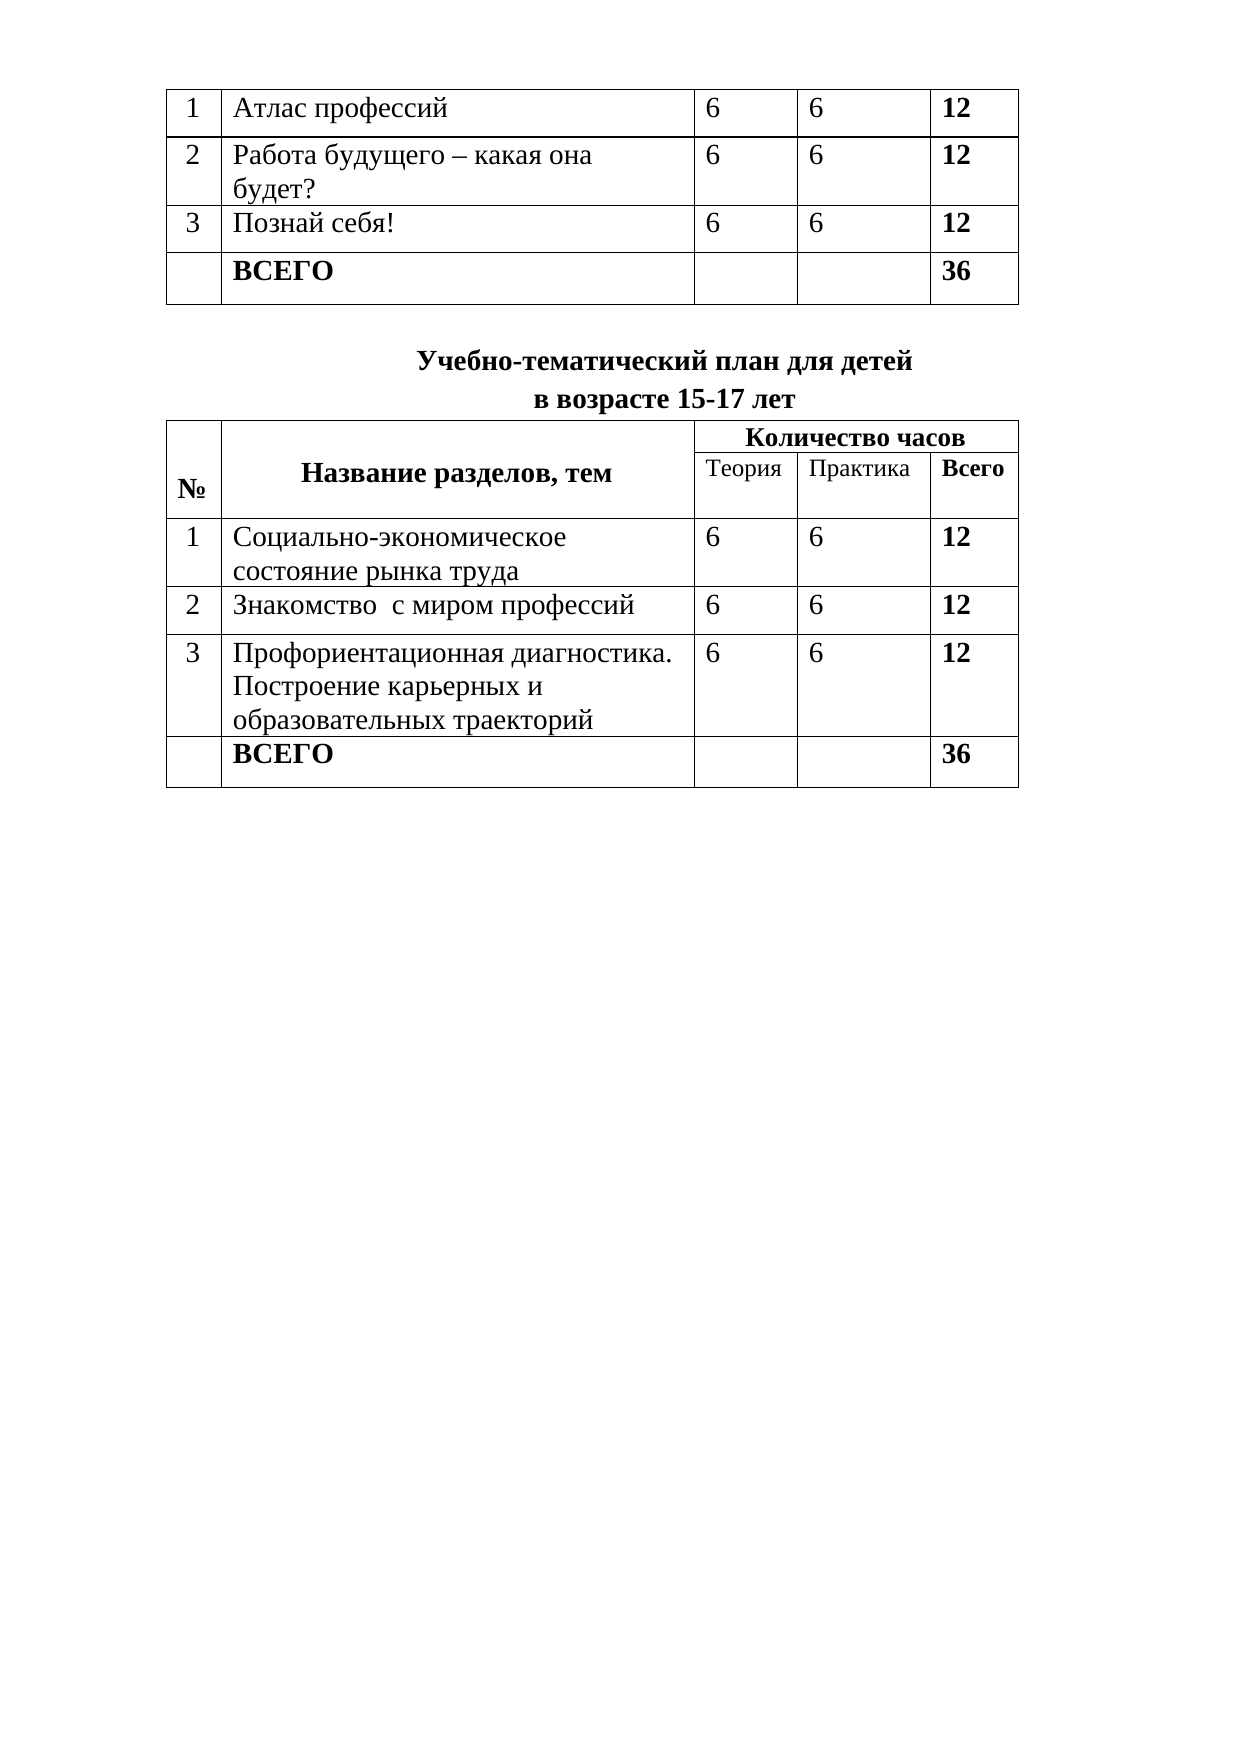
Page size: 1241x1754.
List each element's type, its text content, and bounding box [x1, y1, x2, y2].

table_cell 3 [167, 635, 221, 736]
table_cell 12 [931, 587, 1018, 634]
table_cell 36 [931, 737, 1018, 787]
table_cell ВСЕГО [222, 253, 694, 303]
table_cell 6 [798, 519, 930, 586]
table_cell 6 [798, 635, 930, 736]
table_cell 6 [695, 519, 797, 586]
table_cell 6 [695, 90, 797, 136]
table_cell 12 [931, 138, 1018, 204]
table_cell [798, 737, 930, 787]
text Учебно-тематический план для детей [177, 343, 1152, 377]
table_cell [167, 253, 221, 303]
table_cell [695, 737, 797, 787]
table_header № [167, 421, 221, 518]
table_cell 36 [931, 253, 1018, 303]
table_cell 6 [798, 587, 930, 634]
table_cell 1 [167, 90, 221, 136]
table_cell 12 [931, 90, 1018, 136]
table_cell ВСЕГО [222, 737, 694, 787]
table_cell 12 [931, 635, 1018, 736]
table_cell 6 [798, 138, 930, 204]
table_cell 6 [695, 587, 797, 634]
table_cell 2 [167, 138, 221, 204]
table_cell 6 [695, 138, 797, 204]
table_cell 6 [798, 90, 930, 136]
table_cell 12 [931, 519, 1018, 586]
table_cell Знакомство с миром профессий [222, 587, 694, 634]
table_cell [695, 253, 797, 303]
table_cell 6 [695, 206, 797, 252]
table_cell Всего [931, 453, 1018, 518]
table_cell 6 [695, 635, 797, 736]
table_cell 3 [167, 206, 221, 252]
table_cell Практика [798, 453, 930, 518]
table_cell [798, 253, 930, 303]
table_cell Атлас профессий [222, 90, 694, 136]
table_cell Познай себя! [222, 206, 694, 252]
table_cell 12 [931, 206, 1018, 252]
table_cell 1 [167, 519, 221, 586]
text в возрасте 15-17 лет [177, 382, 1152, 415]
table_cell Социально-экономическое состояние рынка труда [222, 519, 694, 586]
table_cell [167, 737, 221, 787]
table_cell Теория [695, 453, 797, 518]
table_cell 6 [798, 206, 930, 252]
table_cell Работа будущего – какая она будет? [222, 138, 694, 204]
table_cell Профориентационная диагностика. Построение карьерных и образовательных траекторий [222, 635, 694, 736]
table_cell 2 [167, 587, 221, 634]
table_header Название разделов, тем [222, 421, 694, 518]
table_header Количество часов [695, 421, 1018, 452]
